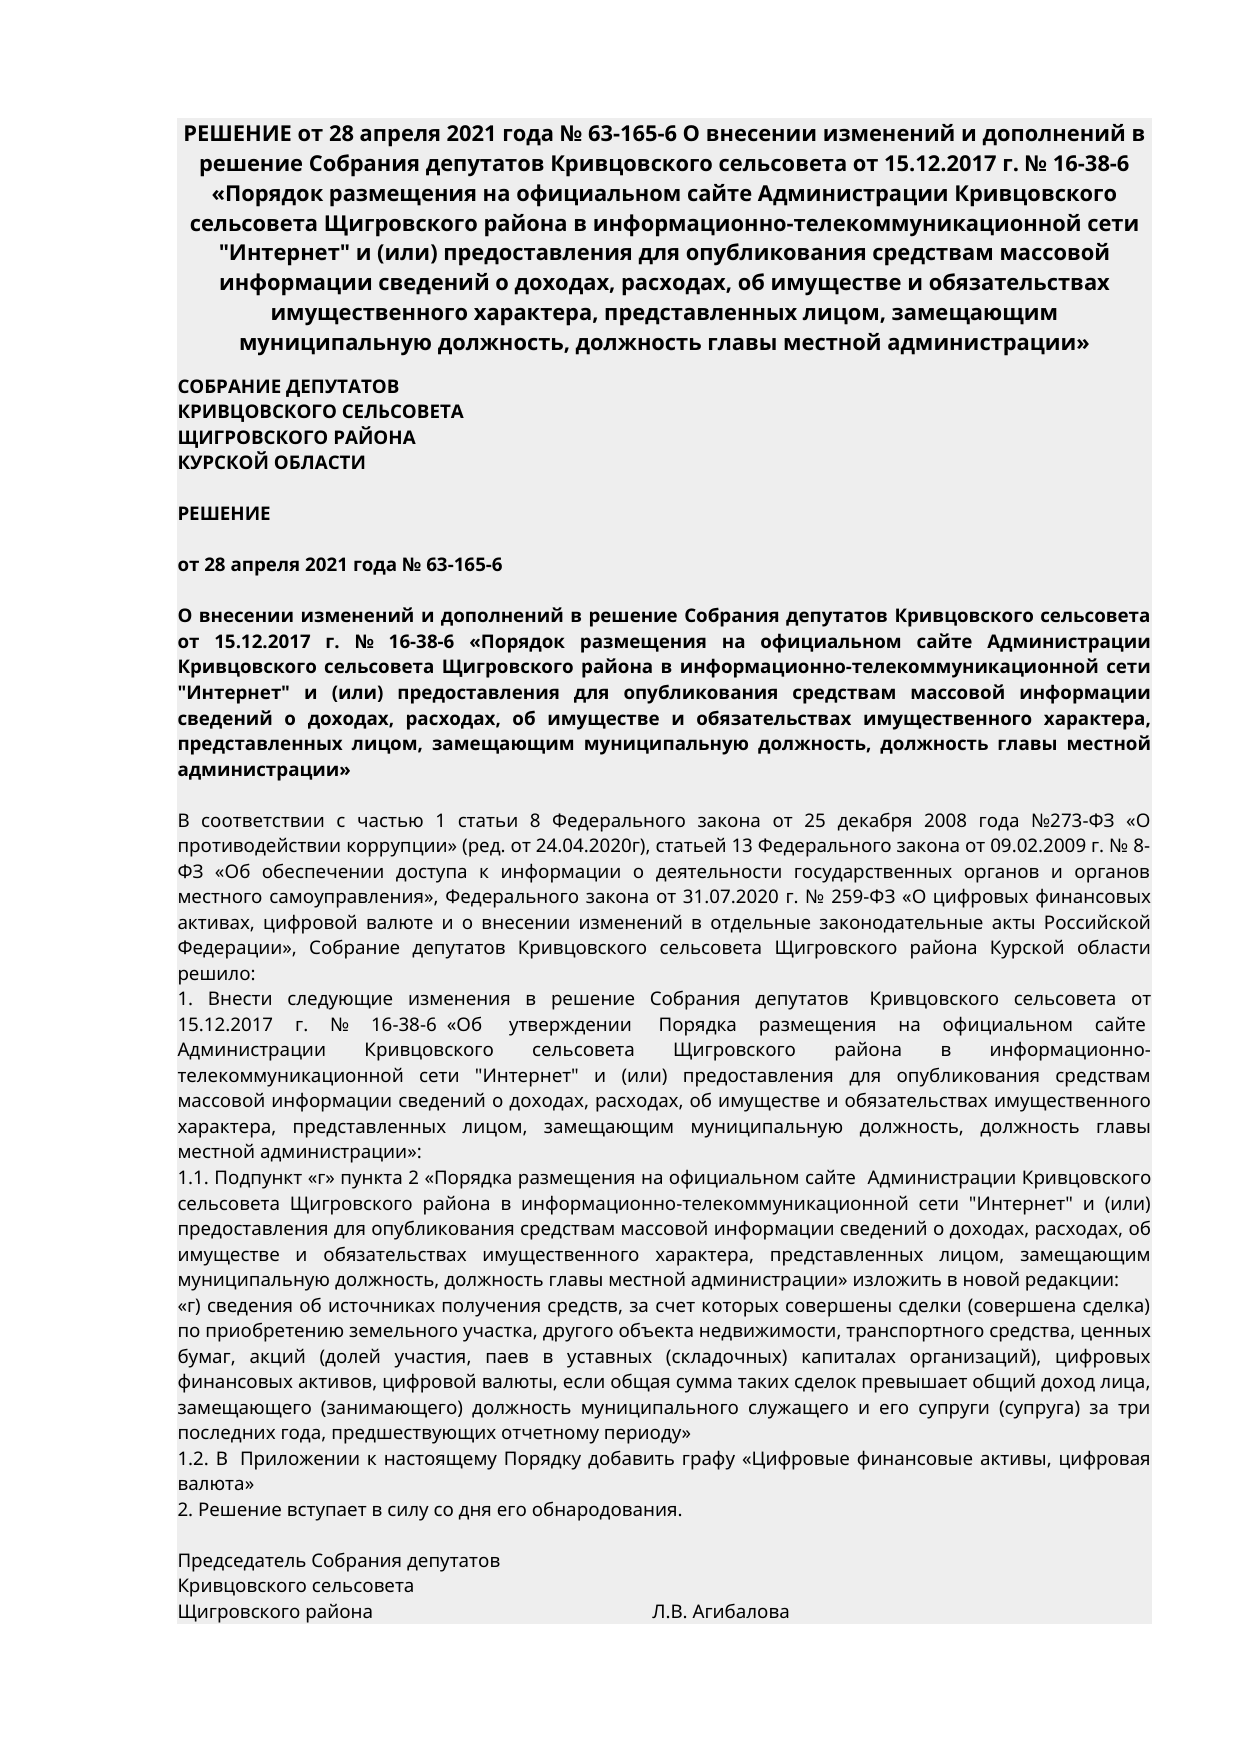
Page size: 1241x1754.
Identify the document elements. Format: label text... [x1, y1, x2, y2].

text Щигровского района Л.В. Агибалова [177, 1598, 1152, 1624]
text КУРСКОЙ ОБЛАСТИ [177, 450, 1152, 475]
text 1. Внести следующие изменения в решение Собрания депутатов Кривцовского сельсовета от 15.12.2017 г. № 16-38-6 «Об утверждении Порядка размещения на официальном сайте Администрации Кривцовского сельсовета Щигровского района в информационно-телекоммуникационной сети "Интернет" и (или) предоставления для опубликования средствам массовой информации сведений о доходах, расходах, об имуществе и обязательствах имущественного характера, представленных лицом, замещающим муниципальную должность, должность главы местной администрации»: [177, 986, 1152, 1164]
text О внесении изменений и дополнений в решение Собрания депутатов Кривцовского сельсовета от 15.12.2017 г. № 16-38-6 «Порядок размещения на официальном сайте Администрации Кривцовского сельсовета Щигровского района в информационно-телекоммуникационной сети "Интернет" и (или) предоставления для опубликования средствам массовой информации сведений о доходах, расходах, об имуществе и обязательствах имущественного характера, представленных лицом, замещающим муниципальную должность, должность главы местной администрации» [177, 603, 1152, 781]
text РЕШЕНИЕ [177, 501, 1152, 526]
text ЩИГРОВСКОГО РАЙОНА [177, 424, 1152, 450]
text 1.1. Подпункт «г» пункта 2 «Порядка размещения на официальном сайте Администрации Кривцовского сельсовета Щигровского района в информационно-телекоммуникационной сети "Интернет" и (или) предоставления для опубликования средствам массовой информации сведений о доходах, расходах, об имуществе и обязательствах имущественного характера, представленных лицом, замещающим муниципальную должность, должность главы местной администрации» изложить в новой редакции: [177, 1164, 1152, 1292]
text Председатель Собрания депутатов [177, 1547, 1152, 1573]
text 1.2. В Приложении к настоящему Порядку добавить графу «Цифровые финансовые активы, цифровая валюта» [177, 1445, 1152, 1496]
text РЕШЕНИЕ от 28 апреля 2021 года № 63-165-6 О внесении изменений и дополнений в решение Собрания депутатов Кривцовского сельсовета от 15.12.2017 г. № 16-38-6 «Порядок размещения на официальном сайте Администрации Кривцовского сельсовета Щигровского района в информационно-телекоммуникационной сети "Интернет" и (или) предоставления для опубликования средствам массовой информации сведений о доходах, расходах, об имуществе и обязательствах имущественного характера, представленных лицом, замещающим муниципальную должность, должность главы местной администрации» [177, 118, 1152, 356]
text 2. Решение вступает в силу со дня его обнародования. [177, 1496, 1152, 1522]
text Кривцовского сельсовета [177, 1573, 1152, 1598]
text СОБРАНИЕ ДЕПУТАТОВ [177, 373, 1152, 399]
text В соответствии с частью 1 статьи 8 Федерального закона от 25 декабря 2008 года №273-ФЗ «О противодействии коррупции» (ред. от 24.04.2020г), статьей 13 Федерального закона от 09.02.2009 г. № 8-ФЗ «Об обеспечении доступа к информации о деятельности государственных органов и органов местного самоуправления», Федерального закона от 31.07.2020 г. № 259-ФЗ «О цифровых финансовых активах, цифровой валюте и о внесении изменений в отдельные законодательные акты Российской Федерации», Собрание депутатов Кривцовского сельсовета Щигровского района Курской области решило: [177, 807, 1152, 986]
text «г) сведения об источниках получения средств, за счет которых совершены сделки (совершена сделка) по приобретению земельного участка, другого объекта недвижимости, транспортного средства, ценных бумаг, акций (долей участия, паев в уставных (складочных) капиталах организаций), цифровых финансовых активов, цифровой валюты, если общая сумма таких сделок превышает общий доход лица, замещающего (занимающего) должность муниципального служащего и его супруги (супруга) за три последних года, предшествующих отчетному периоду» [177, 1292, 1152, 1445]
text от 28 апреля 2021 года № 63-165-6 [177, 552, 1152, 577]
text КРИВЦОВСКОГО СЕЛЬСОВЕТА [177, 399, 1152, 424]
